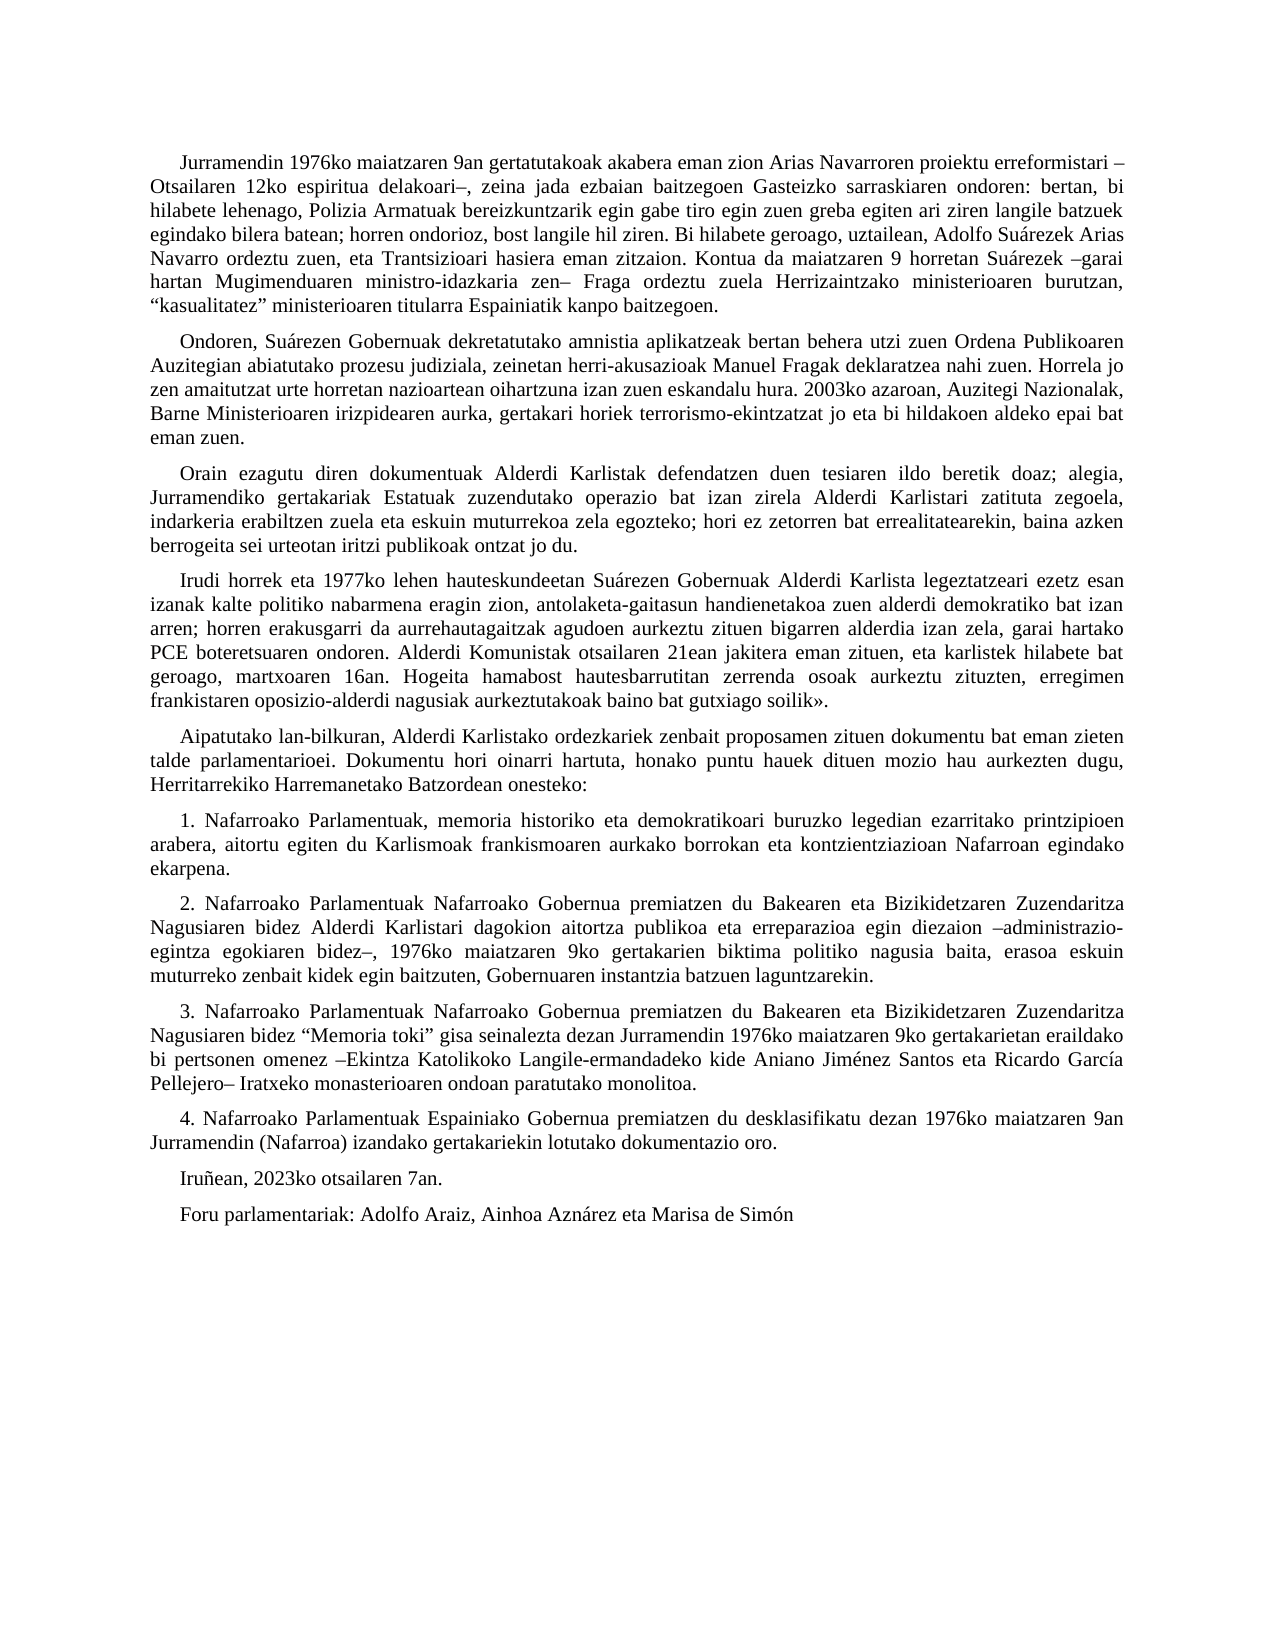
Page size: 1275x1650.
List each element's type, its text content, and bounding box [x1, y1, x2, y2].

text Iruñean, 2023ko otsailaren 7an. [150, 1166, 1125, 1190]
text 4. Nafarroako Parlamentuak Espainiako Gobernua premiatzen du desklasifikatu dezan 1976ko maiatzaren 9an Jurramendin (Nafarroa) izandako gertakariekin lotutako dokumentazio oro. [150, 1107, 1125, 1154]
text Aipatutako lan-bilkuran, Alderdi Karlistako ordezkariek zenbait proposamen zituen dokumentu bat eman zieten talde parlamentarioei. Dokumentu hori oinarri hartuta, honako puntu hauek dituen mozio hau aurkezten dugu, Herritarrekiko Harremanetako Batzordean onesteko: [150, 724, 1125, 796]
text Orain ezagutu diren dokumentuak Alderdi Karlistak defendatzen duen tesiaren ildo beretik doaz; alegia, Jurramendiko gertakariak Estatuak zuzendutako operazio bat izan zirela Alderdi Karlistari zatituta zegoela, indarkeria erabiltzen zuela eta eskuin muturrekoa zela egozteko; hori ez zetorren bat errealitatearekin, baina azken berrogeita sei urteotan iritzi publikoak ontzat jo du. [150, 461, 1125, 557]
text Foru parlamentariak: Adolfo Araiz, Ainhoa Aznárez eta Marisa de Simón [150, 1202, 1125, 1226]
text 2. Nafarroako Parlamentuak Nafarroako Gobernua premiatzen du Bakearen eta Bizikidetzaren Zuzendaritza Nagusiaren bidez Alderdi Karlistari dagokion aitortza publikoa eta erreparazioa egin diezaion –administrazio-egintza egokiaren bidez–, 1976ko maiatzaren 9ko gertakarien biktima politiko nagusia baita, erasoa eskuin muturreko zenbait kidek egin baitzuten, Gobernuaren instantzia batzuen laguntzarekin. [150, 891, 1125, 987]
text Ondoren, Suárezen Gobernuak dekretatutako amnistia aplikatzeak bertan behera utzi zuen Ordena Publikoaren Auzitegian abiatutako prozesu judiziala, zeinetan herri-akusazioak Manuel Fragak deklaratzea nahi zuen. Horrela jo zen amaitutzat urte horretan nazioartean oihartzuna izan zuen eskandalu hura. 2003ko azaroan, Auzitegi Nazionalak, Barne Ministerioaren irizpidearen aurka, gertakari horiek terrorismo-ekintzatzat jo eta bi hildakoen aldeko epai bat eman zuen. [150, 329, 1125, 449]
text Irudi horrek eta 1977ko lehen hauteskundeetan Suárezen Gobernuak Alderdi Karlista legeztatzeari ezetz esan izanak kalte politiko nabarmena eragin zion, antolaketa-gaitasun handienetakoa zuen alderdi demokratiko bat izan arren; horren erakusgarri da aurrehautagaitzak agudoen aurkeztu zituen bigarren alderdia izan zela, garai hartako PCE boteretsuaren ondoren. Alderdi Komunistak otsailaren 21ean jakitera eman zituen, eta karlistek hilabete bat geroago, martxoaren 16an. Hogeita hamabost hautesbarrutitan zerrenda osoak aurkeztu zituzten, erregimen frankistaren oposizio-alderdi nagusiak aurkeztutakoak baino bat gutxiago soilik». [150, 569, 1125, 712]
text 3. Nafarroako Parlamentuak Nafarroako Gobernua premiatzen du Bakearen eta Bizikidetzaren Zuzendaritza Nagusiaren bidez “Memoria toki” gisa seinalezta dezan Jurramendin 1976ko maiatzaren 9ko gertakarietan eraildako bi pertsonen omenez –Ekintza Katolikoko Langile-ermandadeko kide Aniano Jiménez Santos eta Ricardo García Pellejero– Iratxeko monasterioaren ondoan paratutako monolitoa. [150, 999, 1125, 1095]
text Jurramendin 1976ko maiatzaren 9an gertatutakoak akabera eman zion Arias Navarroren proiektu erreformistari –Otsailaren 12ko espiritua delakoari–, zeina jada ezbaian baitzegoen Gasteizko sarraskiaren ondoren: bertan, bi hilabete lehenago, Polizia Armatuak bereizkuntzarik egin gabe tiro egin zuen greba egiten ari ziren langile batzuek egindako bilera batean; horren ondorioz, bost langile hil ziren. Bi hilabete geroago, uztailean, Adolfo Suárezek Arias Navarro ordeztu zuen, eta Trantsizioari hasiera eman zitzaion. Kontua da maiatzaren 9 horretan Suárezek –garai hartan Mugimenduaren ministro-idazkaria zen– Fraga ordeztu zuela Herrizaintzako ministerioaren burutzan, “kasualitatez” ministerioaren titularra Espainiatik kanpo baitzegoen. [150, 150, 1125, 318]
text 1. Nafarroako Parlamentuak, memoria historiko eta demokratikoari buruzko legedian ezarritako printzipioen arabera, aitortu egiten du Karlismoak frankismoaren aurkako borrokan eta kontzientziazioan Nafarroan egindako ekarpena. [150, 808, 1125, 880]
